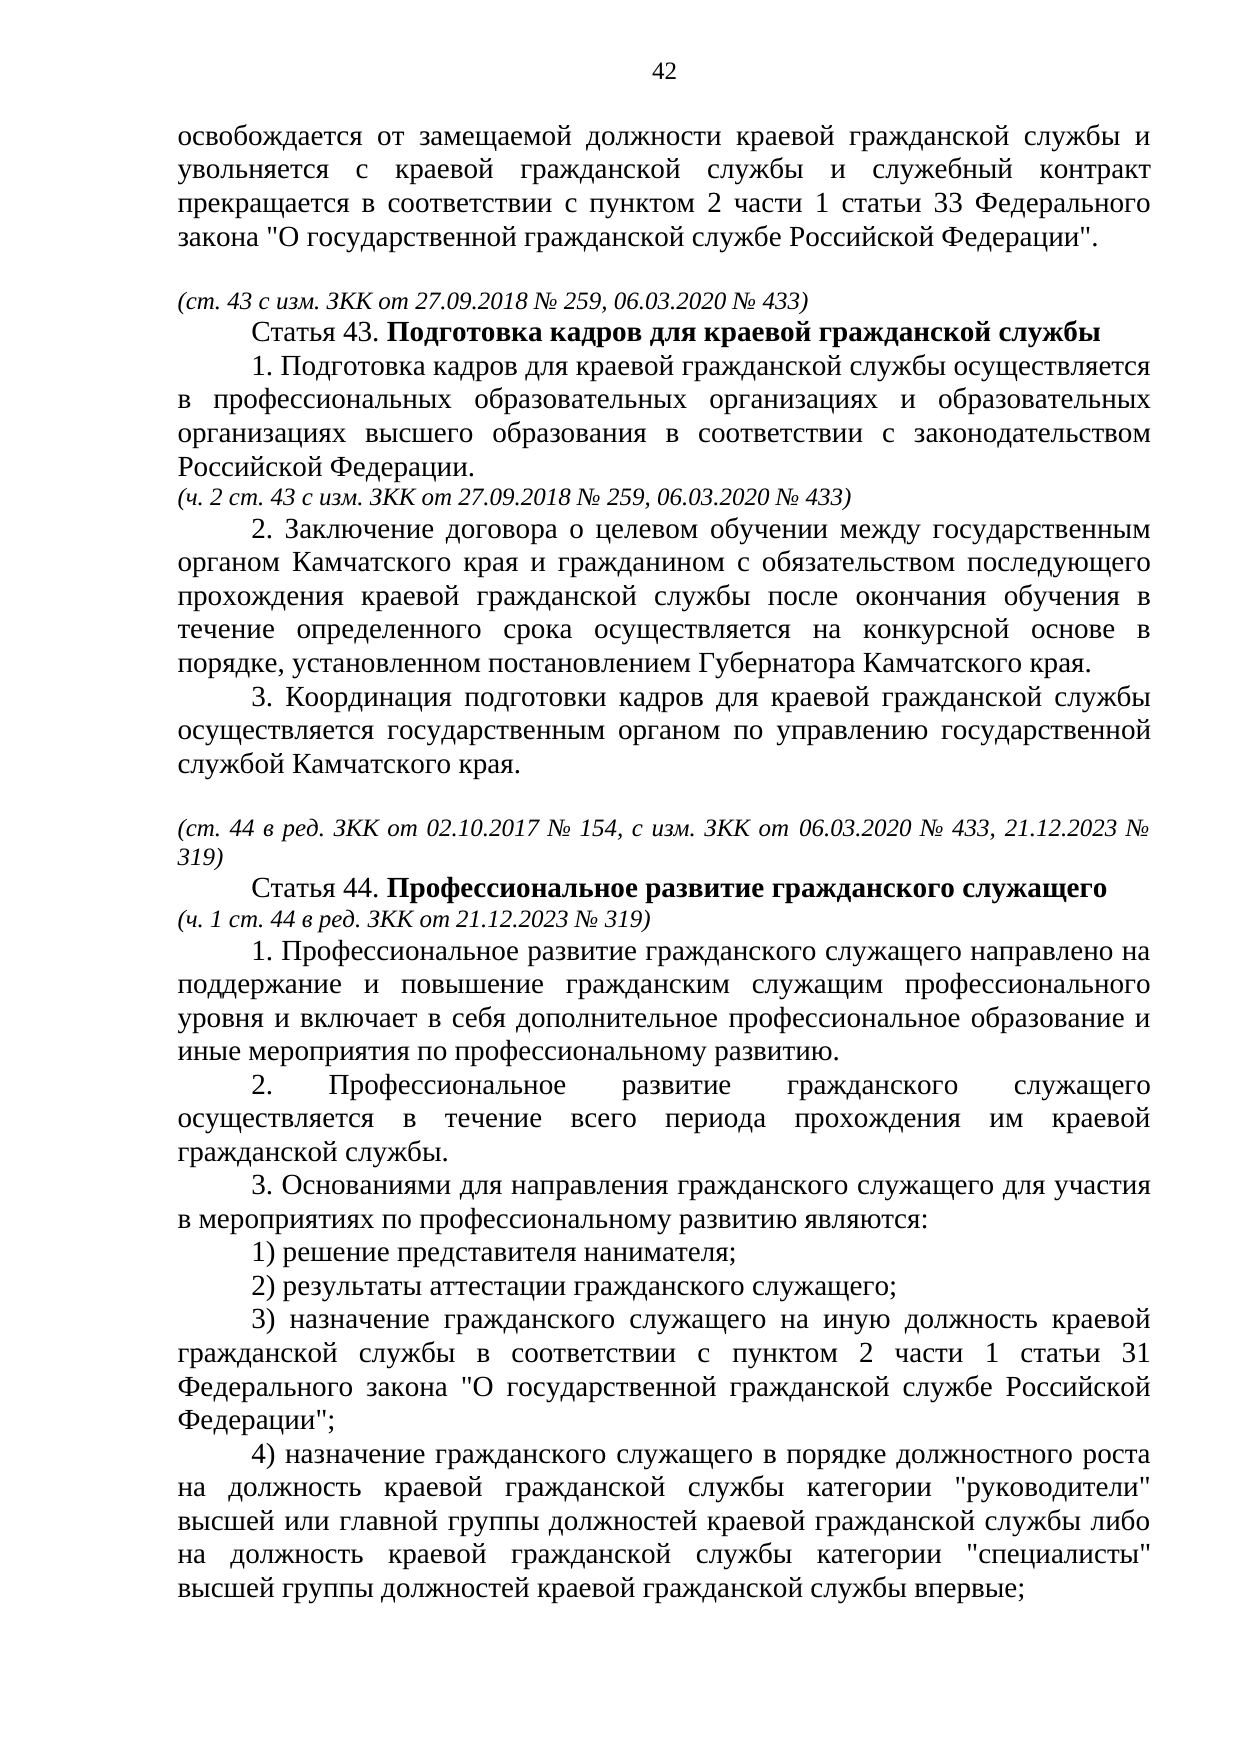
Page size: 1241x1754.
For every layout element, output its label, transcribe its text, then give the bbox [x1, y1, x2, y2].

text 4) назначение гражданского служащего в порядке должностного роста на должность краевой гражданской службы категории "руководители" высшей или главной группы должностей краевой гражданской службы либо на должность краевой гражданской службы категории "специалисты" высшей группы должностей краевой гражданской службы впервые; [177, 1436, 1152, 1603]
text 3. Координация подготовки кадров для краевой гражданской службы осуществляется государственным органом по управлению государственной службой Камчатского края. [177, 679, 1152, 779]
text 2. Профессиональное развитие гражданского служащего осуществляется в течение всего периода прохождения им краевой гражданской службы. [177, 1067, 1152, 1167]
text Статья 44. Профессиональное развитие гражданского служащего [177, 870, 1152, 904]
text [177, 118, 1152, 252]
text (ч. 2 ст. 43 с изм. ЗКК от 27.09.2018 № 259, 06.03.2020 № 433) [177, 482, 1152, 511]
text 2. Заключение договора о целевом обучении между государственным органом Камчатского края и гражданином с обязательством последующего прохождения краевой гражданской службы после окончания обучения в течение определенного срока осуществляется на конкурсной основе в порядке, установленном постановлением Губернатора Камчатского края. [177, 511, 1152, 679]
text 2) результаты аттестации гражданского служащего; [177, 1268, 1152, 1302]
text 3) назначение гражданского служащего на иную должность краевой гражданской службы в соответствии с пунктом 2 части 1 статьи 31 Федерального закона "О государственной гражданской службе Российской Федерации"; [177, 1302, 1152, 1436]
text (ст. 44 в ред. ЗКК от 02.10.2017 № 154, с изм. ЗКК от 06.03.2020 № 433, 21.12.2023 № 319) [177, 813, 1152, 870]
text (ч. 1 ст. 44 в ред. ЗКК от 21.12.2023 № 319) [177, 904, 1152, 933]
text 3. Основаниями для направления гражданского служащего для участия в мероприятиях по профессиональному развитию являются: [177, 1167, 1152, 1234]
text 1) решение представителя нанимателя; [177, 1234, 1152, 1268]
text Статья 43. Подготовка кадров для краевой гражданской службы [177, 314, 1152, 348]
text (ст. 43 с изм. ЗКК от 27.09.2018 № 259, 06.03.2020 № 433) [177, 286, 1152, 314]
text 1. Подготовка кадров для краевой гражданской службы осуществляется в профессиональных образовательных организациях и образовательных организациях высшего образования в соответствии с законодательством Российской Федерации. [177, 348, 1152, 482]
text 1. Профессиональное развитие гражданского служащего направлено на поддержание и повышение гражданским служащим профессионального уровня и включает в себя дополнительное профессиональное образование и иные мероприятия по профессиональному развитию. [177, 933, 1152, 1067]
